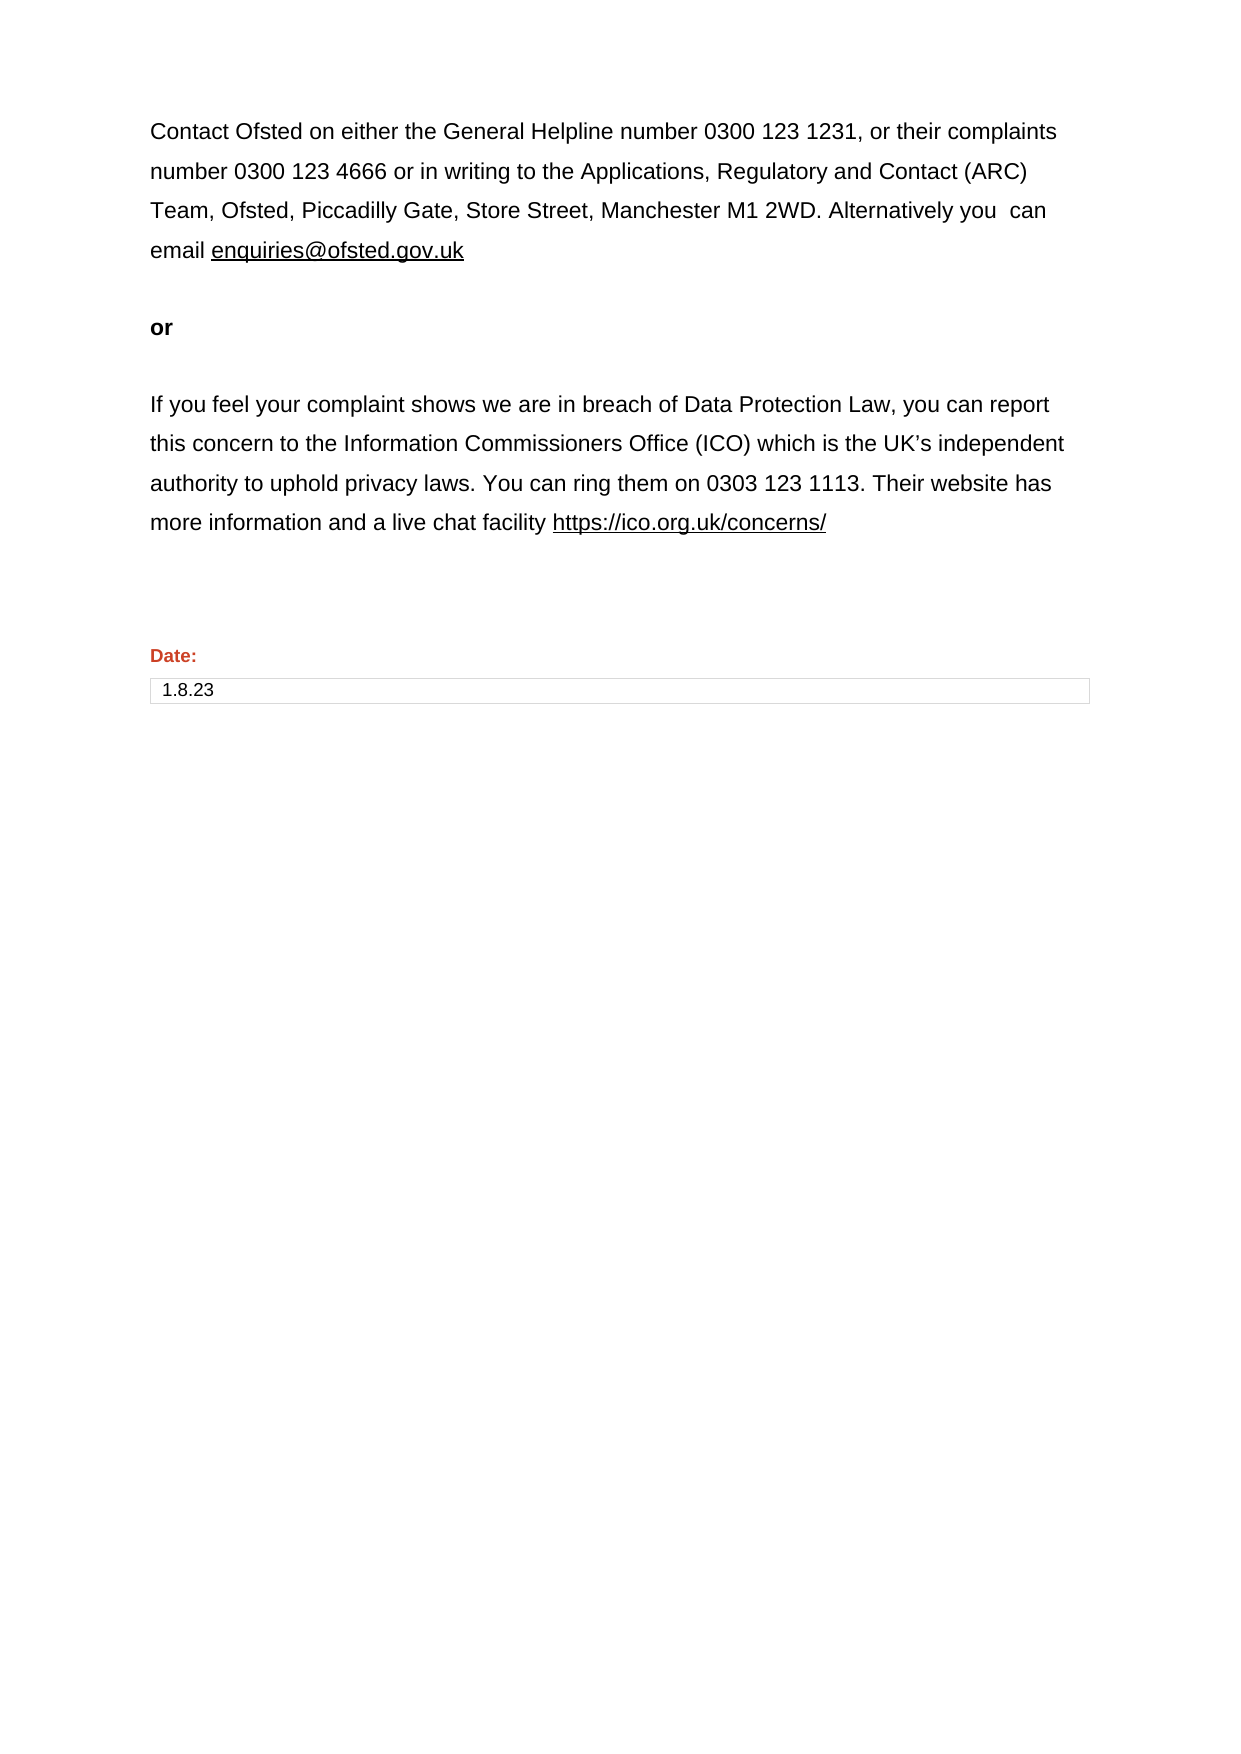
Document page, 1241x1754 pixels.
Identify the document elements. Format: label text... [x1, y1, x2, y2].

text If you feel your complaint shows we are in breach of Data Protection Law, you can report this concern to the Information Commissioners Office (ICO) which is the UK’s independent authority to uphold privacy laws. You can ring them on 0303 123 1113. Their website has more information and a live chat facility https://ico.org.uk/concerns/ [150, 391, 1090, 535]
text or [150, 313, 1090, 340]
text Date: [150, 644, 1090, 666]
table_header 1.8.23 [151, 679, 1089, 703]
text Contact Ofsted on either the General Helpline number 0300 123 1231, or their complaints number 0300 123 4666 or in writing to the Applications, Regulatory and Contact (ARC) Team, Ofsted, Piccadilly Gate, Store Street, Manchester M1 2WD. Alternatively you can email enquiries@ofsted.gov.uk [150, 118, 1090, 263]
